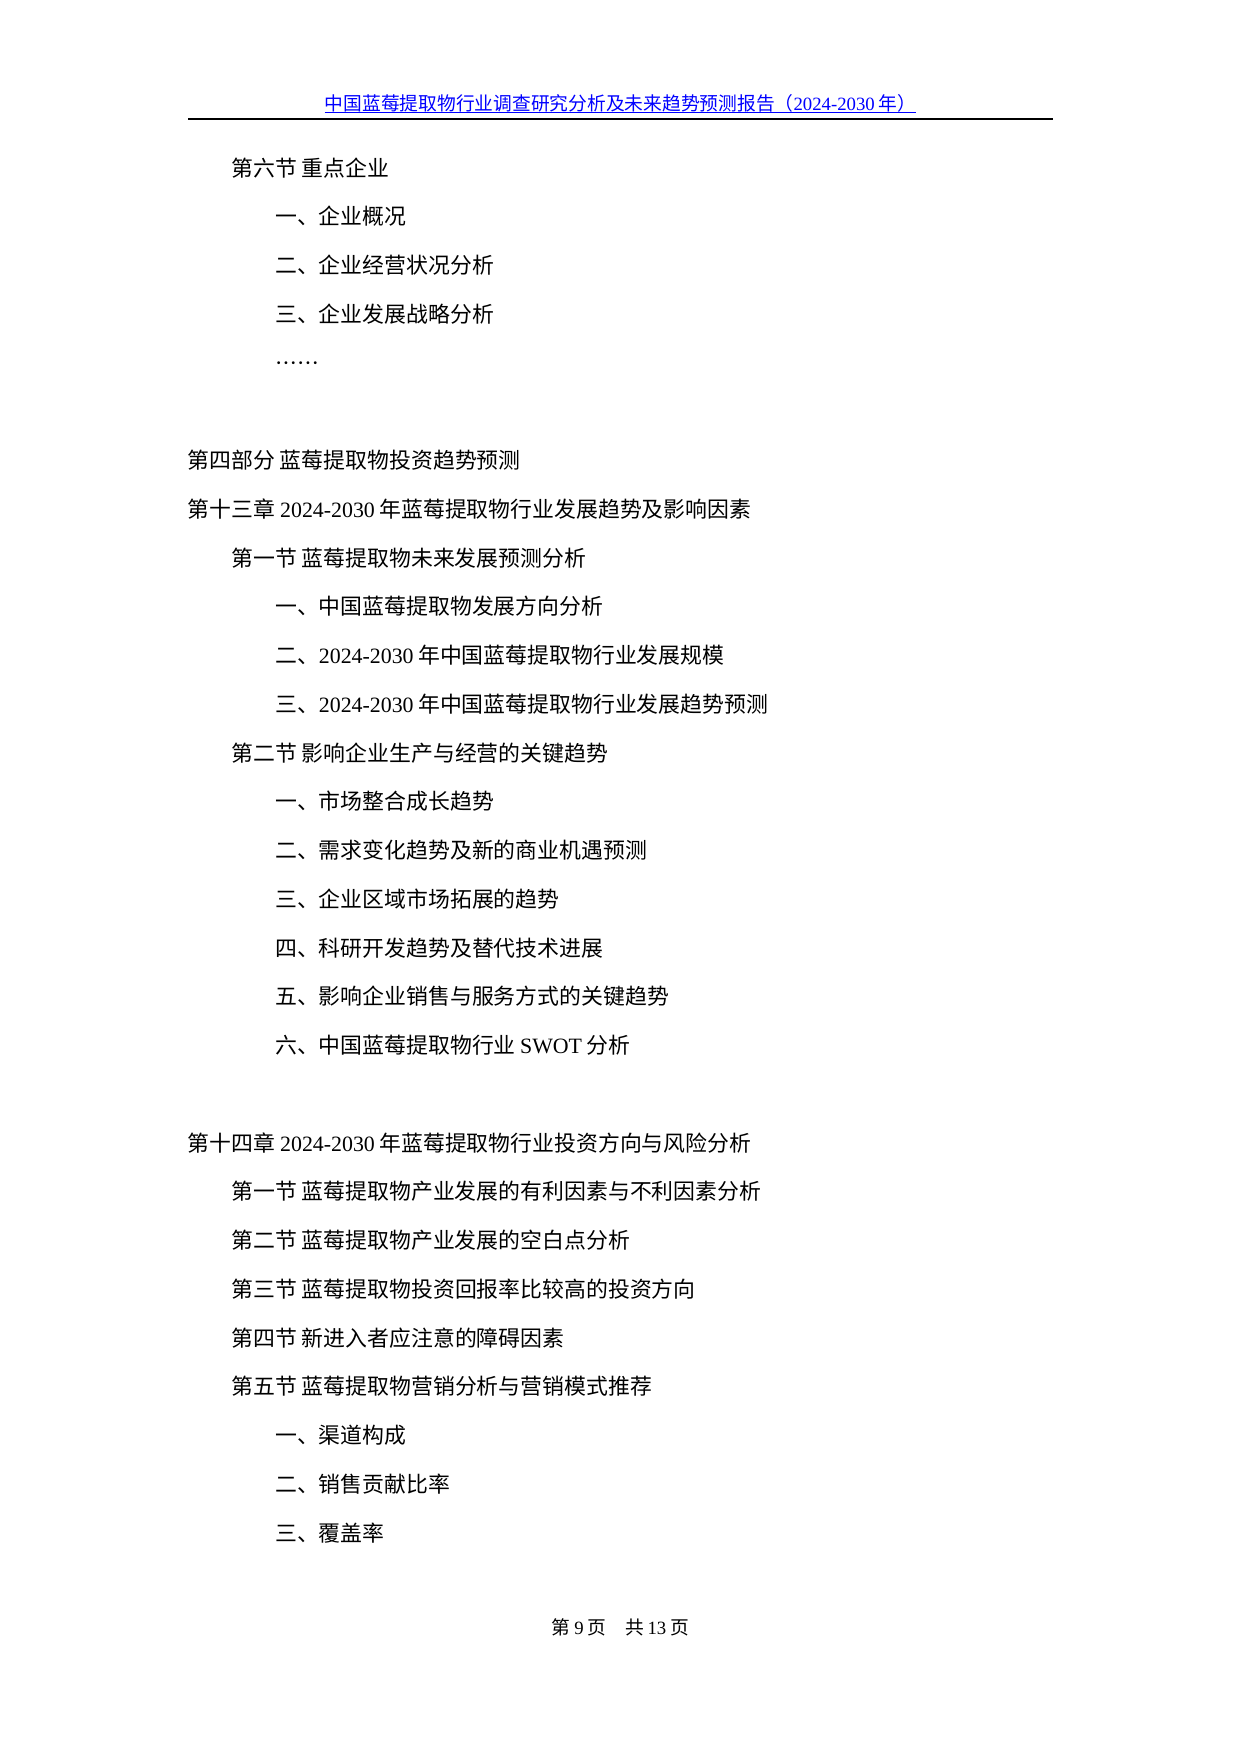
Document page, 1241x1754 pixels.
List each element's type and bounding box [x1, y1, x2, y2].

text [187, 150, 1053, 1548]
